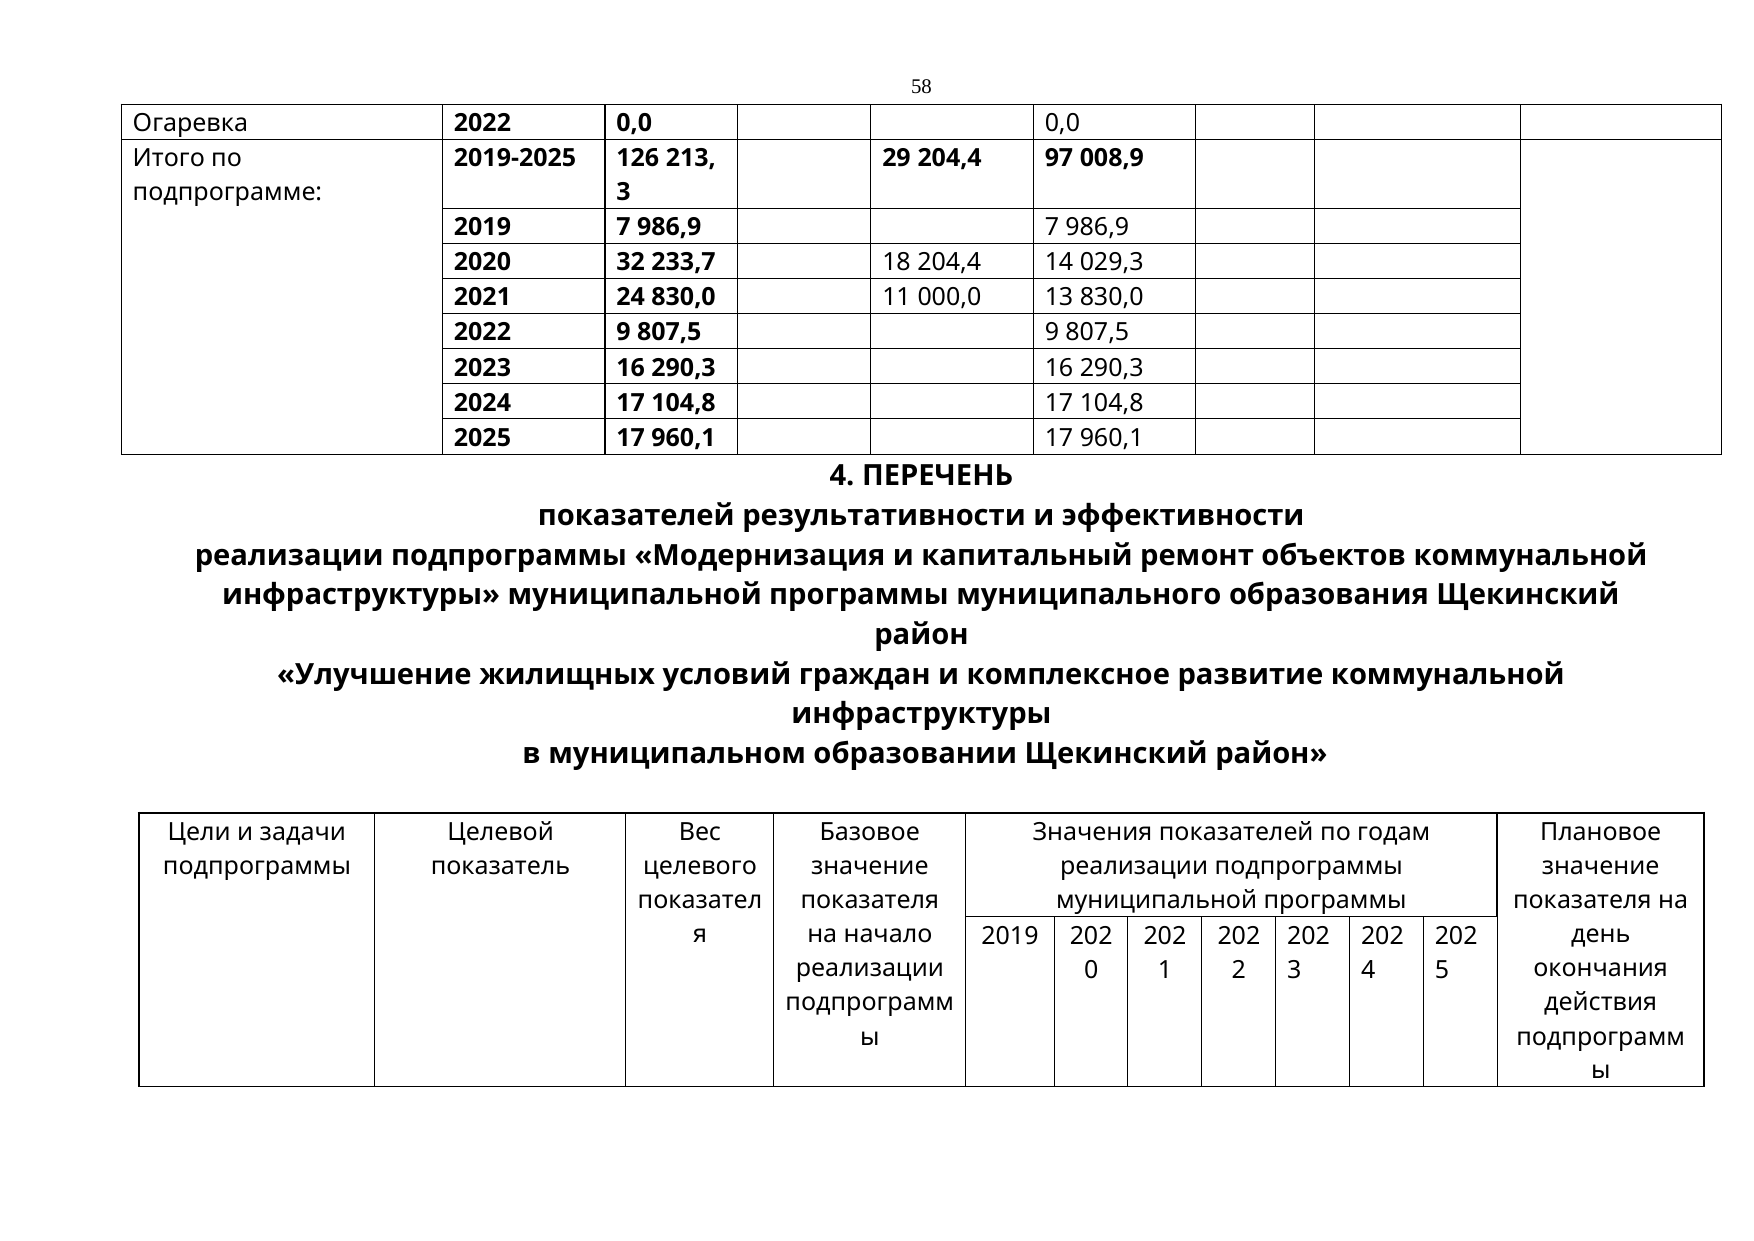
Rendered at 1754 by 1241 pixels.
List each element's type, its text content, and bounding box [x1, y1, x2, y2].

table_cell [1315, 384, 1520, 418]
table_cell [1196, 244, 1314, 278]
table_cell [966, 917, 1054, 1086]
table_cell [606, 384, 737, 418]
table_cell 126 213,3 [606, 140, 737, 208]
text «Улучшение жилищных условий граждан и комплексное развитие коммунальной инфраструктуры [177, 653, 1665, 732]
table_cell 2022 [443, 314, 604, 348]
table_cell [1196, 105, 1314, 138]
table_cell 16 290,3 [606, 349, 737, 383]
table_cell 2020 2021 2022 [443, 105, 604, 138]
table_cell [1196, 314, 1314, 348]
table_cell [738, 105, 870, 138]
table_cell [1196, 140, 1314, 208]
table_cell Итого по подпрограмме: [122, 140, 442, 453]
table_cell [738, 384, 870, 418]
table_cell [871, 209, 1033, 243]
text реализации подпрограммы «Модернизация и капитальный ремонт объектов коммунальной инфраструктуры» муниципальной программы муниципального образования Щекинский район [177, 534, 1665, 653]
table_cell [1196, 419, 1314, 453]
table_cell [871, 314, 1033, 348]
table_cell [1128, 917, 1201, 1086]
table_cell 13 830,0 [1034, 279, 1195, 313]
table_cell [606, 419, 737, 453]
text показателей результативности и эффективности [177, 494, 1665, 534]
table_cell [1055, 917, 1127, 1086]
table_cell [1315, 279, 1520, 313]
table_cell [738, 140, 870, 208]
table_cell 9 807,5 [606, 314, 737, 348]
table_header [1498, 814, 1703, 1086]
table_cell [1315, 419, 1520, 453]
table_cell [738, 209, 870, 243]
table_cell [1196, 349, 1314, 383]
table_cell [1315, 140, 1520, 208]
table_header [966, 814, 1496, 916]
table_cell 0,0 2 000,0 0,0 [606, 105, 737, 138]
table_cell 2019 [443, 209, 604, 243]
table_cell [871, 349, 1033, 383]
table_cell 2024 [443, 384, 604, 418]
table_cell 2021 [443, 279, 604, 313]
table_cell 18 204,4 [871, 244, 1033, 278]
table_cell 29 204,4 [871, 140, 1033, 208]
table_cell 7 986,9 [606, 209, 737, 243]
table_cell [1315, 105, 1520, 138]
table_cell 14 029,3 [1034, 244, 1195, 278]
table_cell 2023 [443, 349, 604, 383]
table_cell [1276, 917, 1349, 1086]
table_cell [1315, 244, 1520, 278]
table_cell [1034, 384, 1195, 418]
table_cell [1315, 209, 1520, 243]
table_cell [1521, 140, 1721, 453]
table_cell 2019-2025 [443, 140, 604, 208]
table_cell [1315, 349, 1520, 383]
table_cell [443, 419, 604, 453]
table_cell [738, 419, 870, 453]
table_cell 9 807,5 [1034, 314, 1195, 348]
table_cell 2020 [443, 244, 604, 278]
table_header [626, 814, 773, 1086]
table_cell [1196, 209, 1314, 243]
table_cell 97 008,9 [1034, 140, 1195, 208]
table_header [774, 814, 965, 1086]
table_cell [738, 244, 870, 278]
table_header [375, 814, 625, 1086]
table_cell 7 986,9 [1034, 209, 1195, 243]
table_cell 16 290,3 [1034, 349, 1195, 383]
table_cell [738, 349, 870, 383]
table_cell [738, 314, 870, 348]
table_cell [1315, 314, 1520, 348]
table_cell 11 000,0 [871, 279, 1033, 313]
table_cell 32 233,7 [606, 244, 737, 278]
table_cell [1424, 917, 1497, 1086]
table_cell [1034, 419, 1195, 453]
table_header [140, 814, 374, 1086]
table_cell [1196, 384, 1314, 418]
text в муниципальном образовании Щекинский район» [177, 732, 1665, 772]
table_cell [738, 279, 870, 313]
table_cell 24 830,0 [606, 279, 737, 313]
table_cell 0,0 2 000,0 0,0 [1034, 105, 1195, 138]
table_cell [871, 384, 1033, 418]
text 4. ПЕРЕЧЕНЬ [177, 455, 1665, 494]
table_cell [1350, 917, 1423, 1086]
table_cell [1196, 279, 1314, 313]
table_cell [871, 105, 1033, 138]
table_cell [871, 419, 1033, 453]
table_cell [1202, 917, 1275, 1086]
